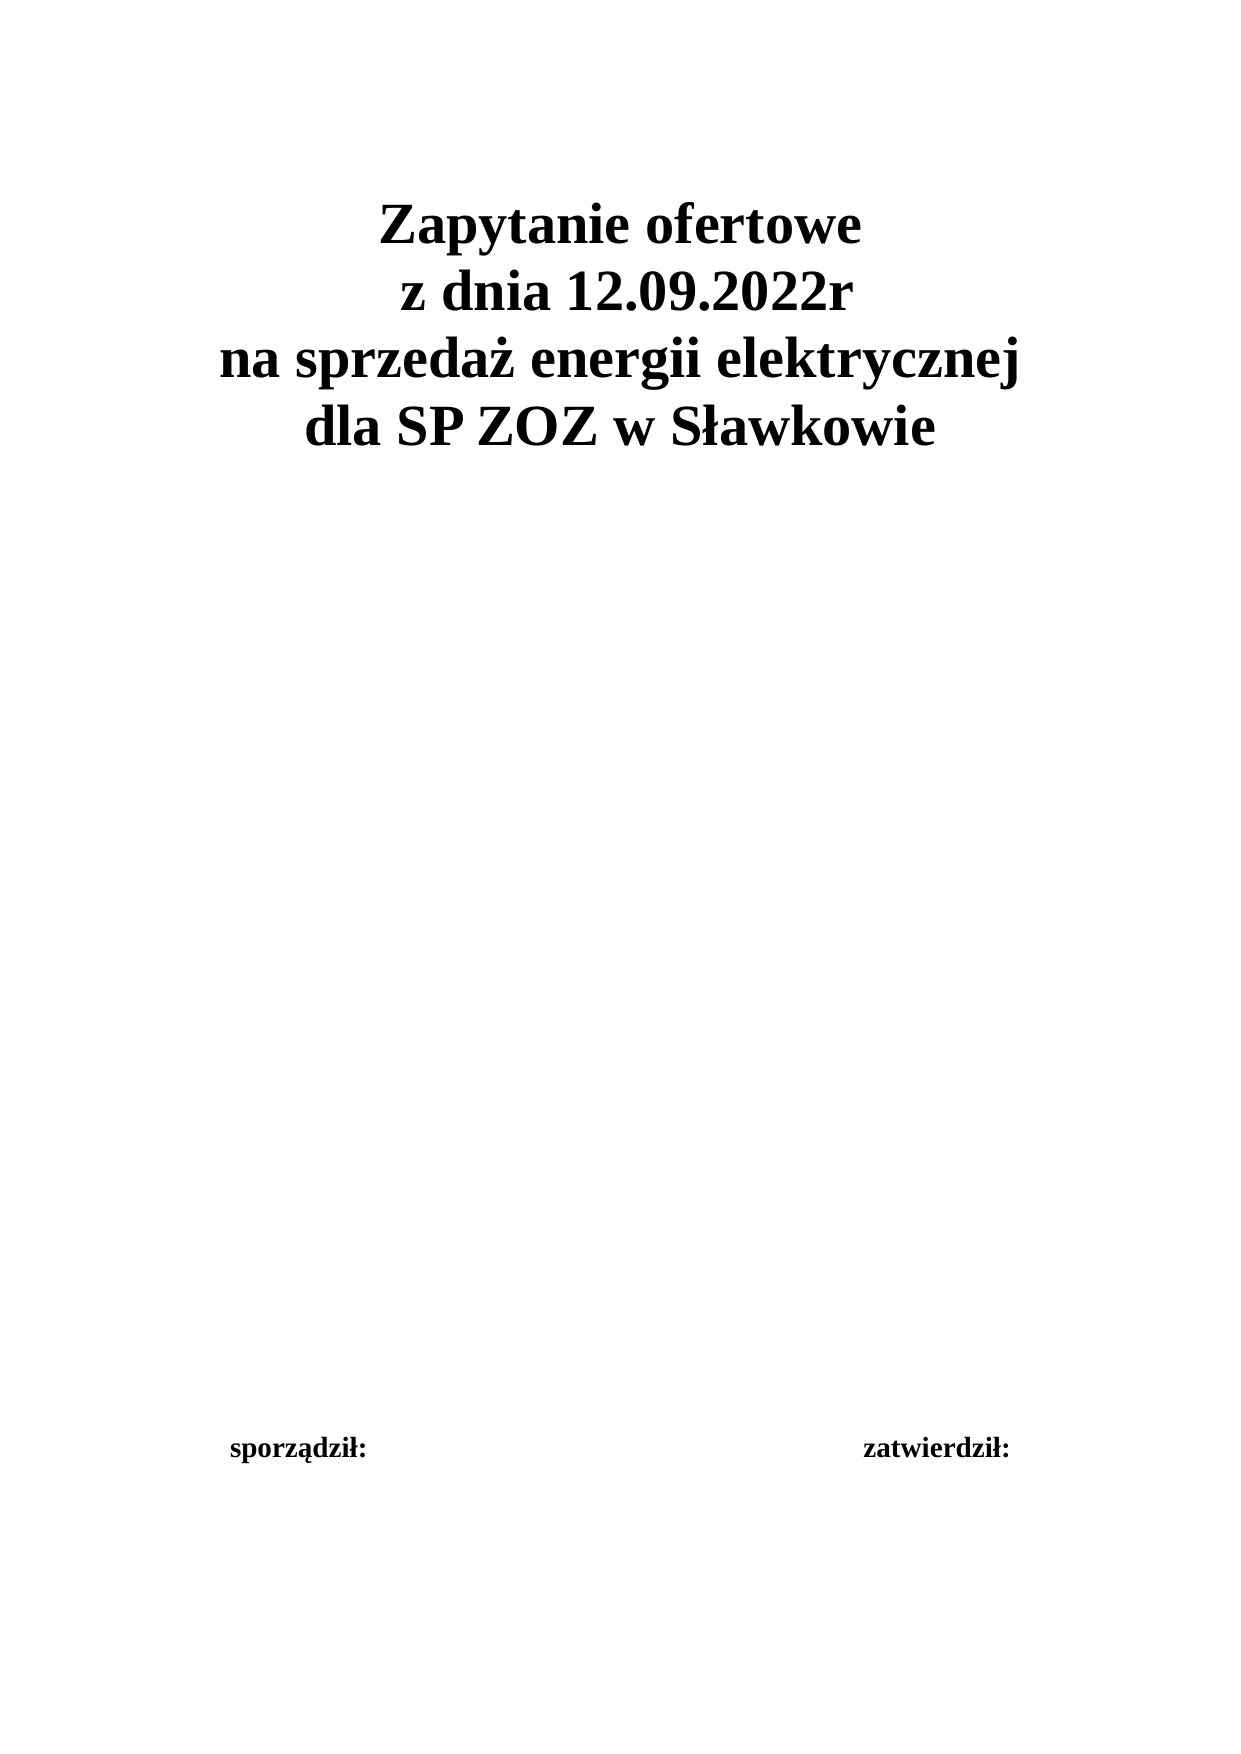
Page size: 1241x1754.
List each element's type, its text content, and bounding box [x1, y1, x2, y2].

text dla SP ZOZ w Sławkowie [148, 391, 1093, 458]
text sporządził: zatwierdził: [148, 1430, 1093, 1464]
text z dnia 12.09.2022r [148, 256, 1093, 323]
text na sprzedaż energii elektrycznej [148, 323, 1093, 391]
text Zapytanie ofertowe [148, 189, 1093, 256]
